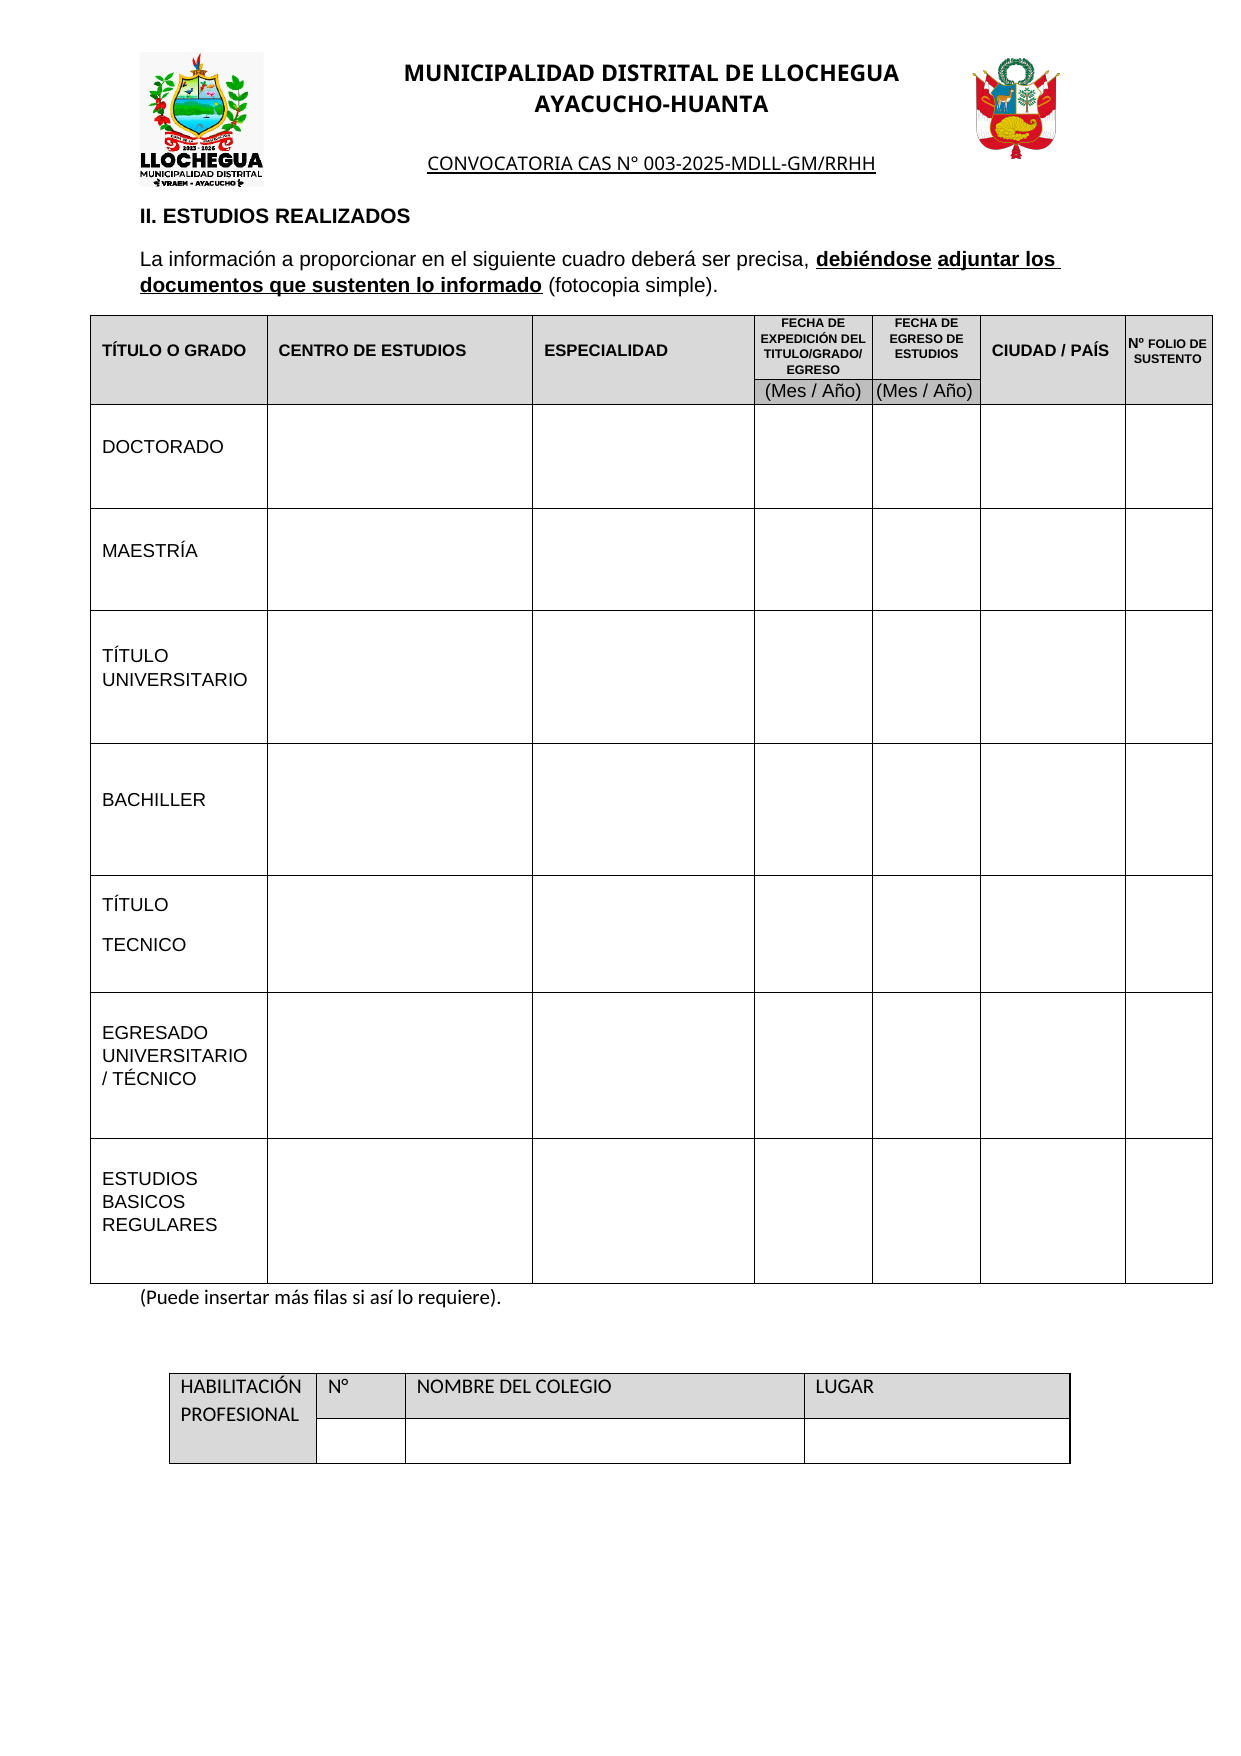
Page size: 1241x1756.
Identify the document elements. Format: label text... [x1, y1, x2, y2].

table_cell [873, 744, 980, 874]
table_cell [981, 744, 1125, 874]
table_cell BACHILLER [91, 744, 267, 874]
table_cell [981, 509, 1125, 610]
table_cell [981, 993, 1125, 1137]
table_cell [533, 509, 754, 610]
table_cell MAESTRÍA [91, 509, 267, 610]
text II. ESTUDIOS REALIZADOS [139, 204, 1163, 228]
table_header FECHA DE EXPEDICIÓN DEL TITULO/GRADO/ EGRESO [755, 316, 872, 379]
table_header CIUDAD / PAÍS [981, 316, 1125, 404]
table_cell [873, 509, 980, 610]
table_cell [873, 405, 980, 508]
table_cell [317, 1419, 405, 1463]
text La información a proporcionar en el siguiente cuadro deberá ser precisa, debiéndose adjuntar los documentos que sustenten lo informado (fotocopia simple). [139, 247, 1163, 296]
table_cell [268, 611, 532, 743]
table_cell TÍTULO TECNICO [91, 876, 267, 992]
table_cell [268, 744, 532, 874]
table_cell [1126, 611, 1212, 743]
table_cell [755, 509, 872, 610]
table_cell [981, 876, 1125, 992]
table_cell [873, 993, 980, 1137]
table_cell ESTUDIOS BASICOS REGULARES [91, 1139, 267, 1283]
table_cell [268, 1139, 532, 1283]
table_cell [533, 993, 754, 1137]
table_cell [1126, 744, 1212, 874]
table_cell [533, 405, 754, 508]
table_header Nº FOLIO DE SUSTENTO [1126, 316, 1212, 404]
table_cell [981, 1139, 1125, 1283]
table_cell (Mes / Año) [755, 380, 872, 404]
table_cell [755, 1139, 872, 1283]
table_cell [755, 993, 872, 1137]
table_cell [1126, 993, 1212, 1137]
table_cell [1126, 509, 1212, 610]
table_cell [805, 1419, 1069, 1463]
table_cell [268, 876, 532, 992]
table_header FECHA DE EGRESO DE ESTUDIOS [873, 316, 980, 379]
table_cell DOCTORADO [91, 405, 267, 508]
table_header ESPECIALIDAD [533, 316, 754, 404]
table_header N° [317, 1374, 405, 1418]
table_cell [1126, 876, 1212, 992]
table_cell [1126, 1139, 1212, 1283]
table_cell [873, 611, 980, 743]
table_cell [268, 405, 532, 508]
table_cell [406, 1419, 804, 1463]
table_cell [981, 405, 1125, 508]
table_cell [1126, 405, 1212, 508]
table_cell [268, 509, 532, 610]
picture [139, 52, 264, 187]
table_cell [755, 744, 872, 874]
picture [972, 58, 1060, 159]
table_header HABILITACIÓN PROFESIONAL [170, 1374, 316, 1463]
table_cell [755, 611, 872, 743]
table_cell (Mes / Año) [873, 380, 980, 404]
table_cell TÍTULO UNIVERSITARIO [91, 611, 267, 743]
table_header CENTRO DE ESTUDIOS [268, 316, 532, 404]
table_cell [873, 876, 980, 992]
table_cell [268, 993, 532, 1137]
table_cell [873, 1139, 980, 1283]
table_cell [755, 405, 872, 508]
table_cell [533, 611, 754, 743]
table_cell [533, 744, 754, 874]
table_header LUGAR [805, 1374, 1069, 1418]
table_cell [755, 876, 872, 992]
table_header TÍTULO O GRADO [91, 316, 267, 404]
table_cell EGRESADO UNIVERSITARIO / TÉCNICO [91, 993, 267, 1137]
table_cell [533, 1139, 754, 1283]
table_header NOMBRE DEL COLEGIO [406, 1374, 804, 1418]
text (Puede insertar más filas si así lo requiere). [139, 1284, 1163, 1310]
table_cell [981, 611, 1125, 743]
table_cell [533, 876, 754, 992]
